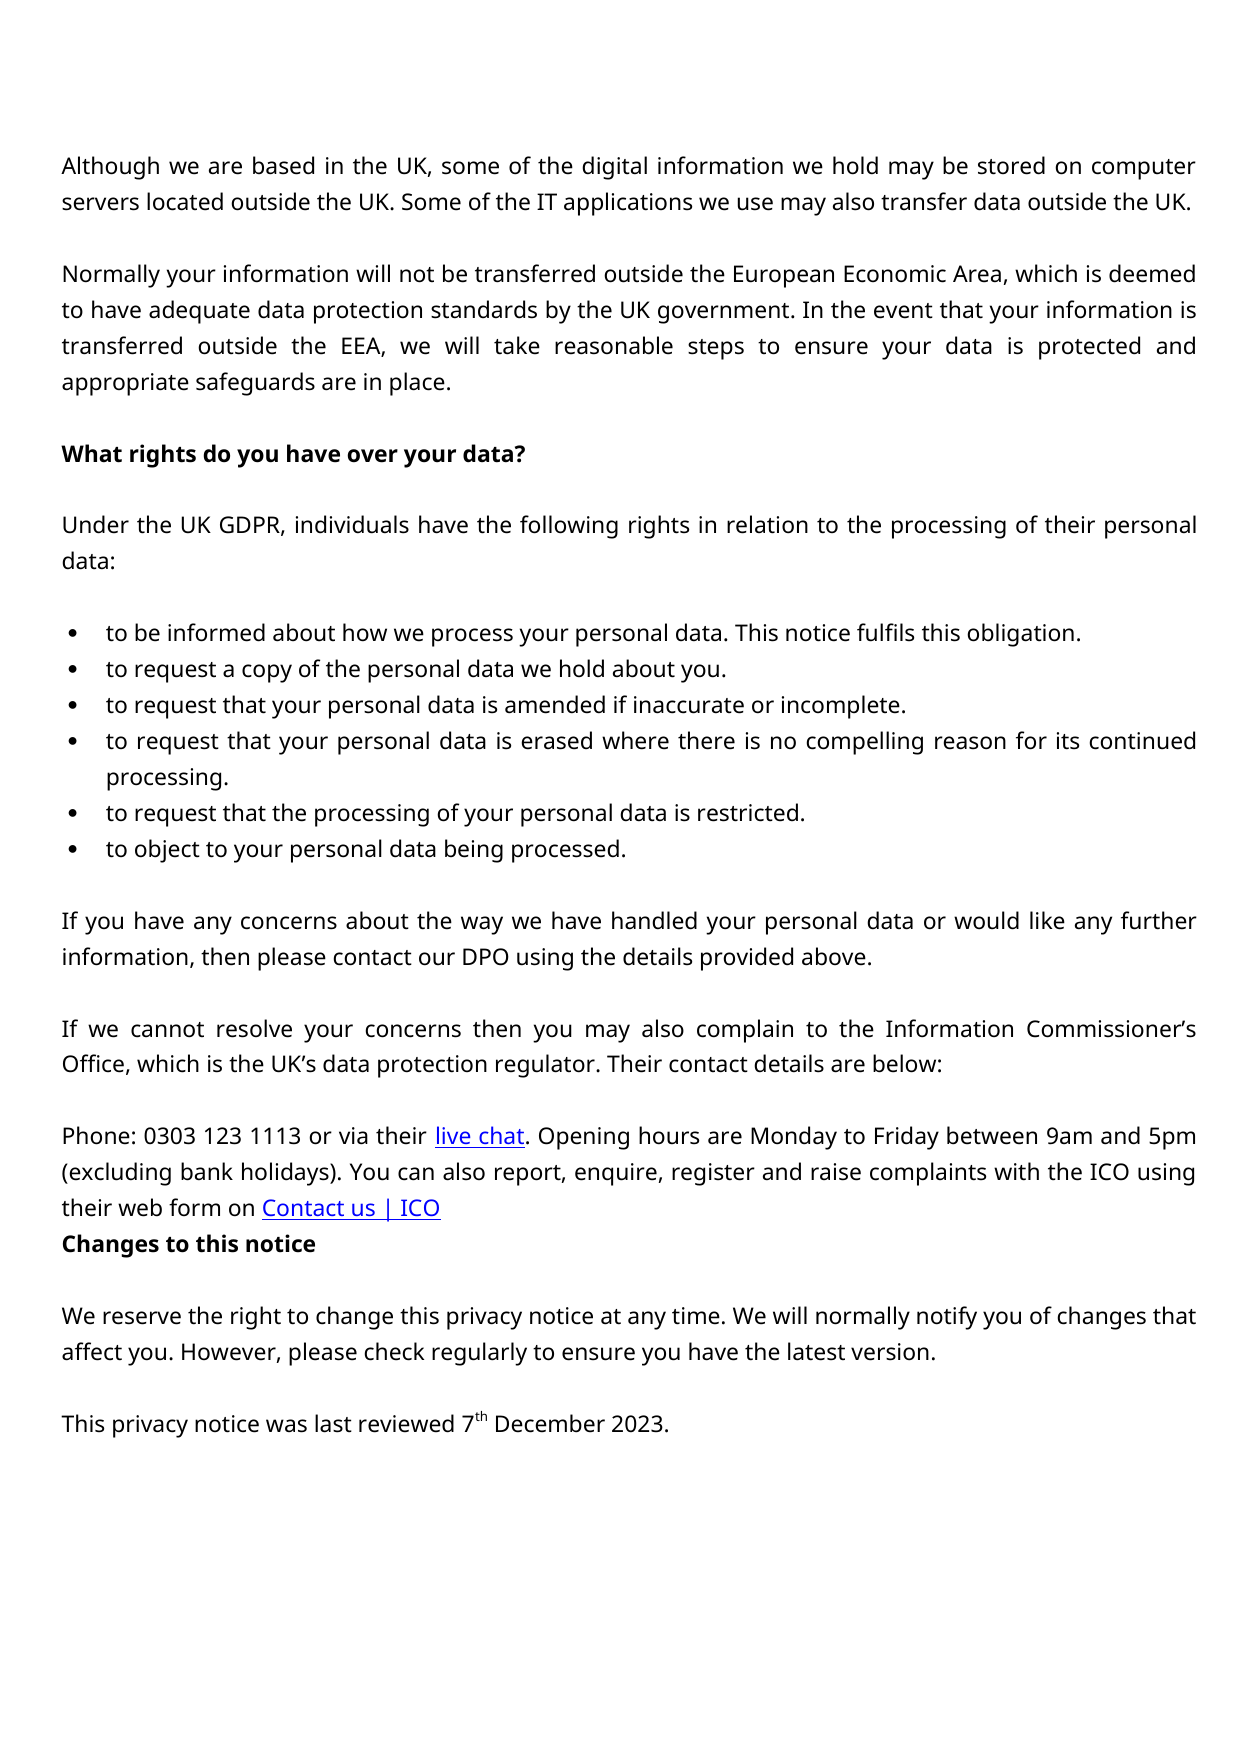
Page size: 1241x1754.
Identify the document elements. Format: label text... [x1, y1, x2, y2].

text If we cannot resolve your concerns then you may also complain to the Information Commissioner’s Office, which is the UK’s data protection regulator. Their contact details are below: [61, 1012, 1198, 1080]
text We reserve the right to change this privacy notice at any time. We will normally notify you of changes that affect you. However, please check regularly to ensure you have the latest version. [61, 1300, 1198, 1367]
text Phone: 0303 123 1113 or via their live chat. Opening hours are Monday to Friday between 9am and 5pm (excluding bank holidays). You can also report, enquire, register and raise complaints with the ICO using their web form on Contact us | ICO [61, 1120, 1198, 1223]
list to object to your personal data being processed. [68, 833, 1198, 864]
text Normally your information will not be transferred outside the European Economic Area, which is deemed to have adequate data protection standards by the UK government. In the event that your information is transferred outside the EEA, we will take reasonable steps to ensure your data is protected and appropriate safeguards are in place. [61, 258, 1198, 397]
list to be informed about how we process your personal data. This notice fulfils this obligation. [68, 617, 1198, 648]
text This privacy notice was last reviewed 7th December 2023. [61, 1408, 1198, 1439]
text Although we are based in the UK, some of the digital information we hold may be stored on computer servers located outside the UK. Some of the IT applications we use may also transfer data outside the UK. [61, 150, 1198, 217]
subtitle What rights do you have over your data? [61, 437, 1198, 469]
list to request that your personal data is erased where there is no compelling reason for its continued processing. [68, 725, 1198, 792]
list to request that your personal data is amended if inaccurate or incomplete. [68, 689, 1198, 720]
subtitle Changes to this notice [61, 1228, 1198, 1259]
list to request a copy of the personal data we hold about you. [68, 653, 1198, 684]
list to request that the processing of your personal data is restricted. [68, 797, 1198, 828]
text If you have any concerns about the way we have handled your personal data or would like any further information, then please contact our DPO using the details provided above. [61, 905, 1198, 972]
text Under the UK GDPR, individuals have the following rights in relation to the processing of their personal data: [61, 509, 1198, 577]
